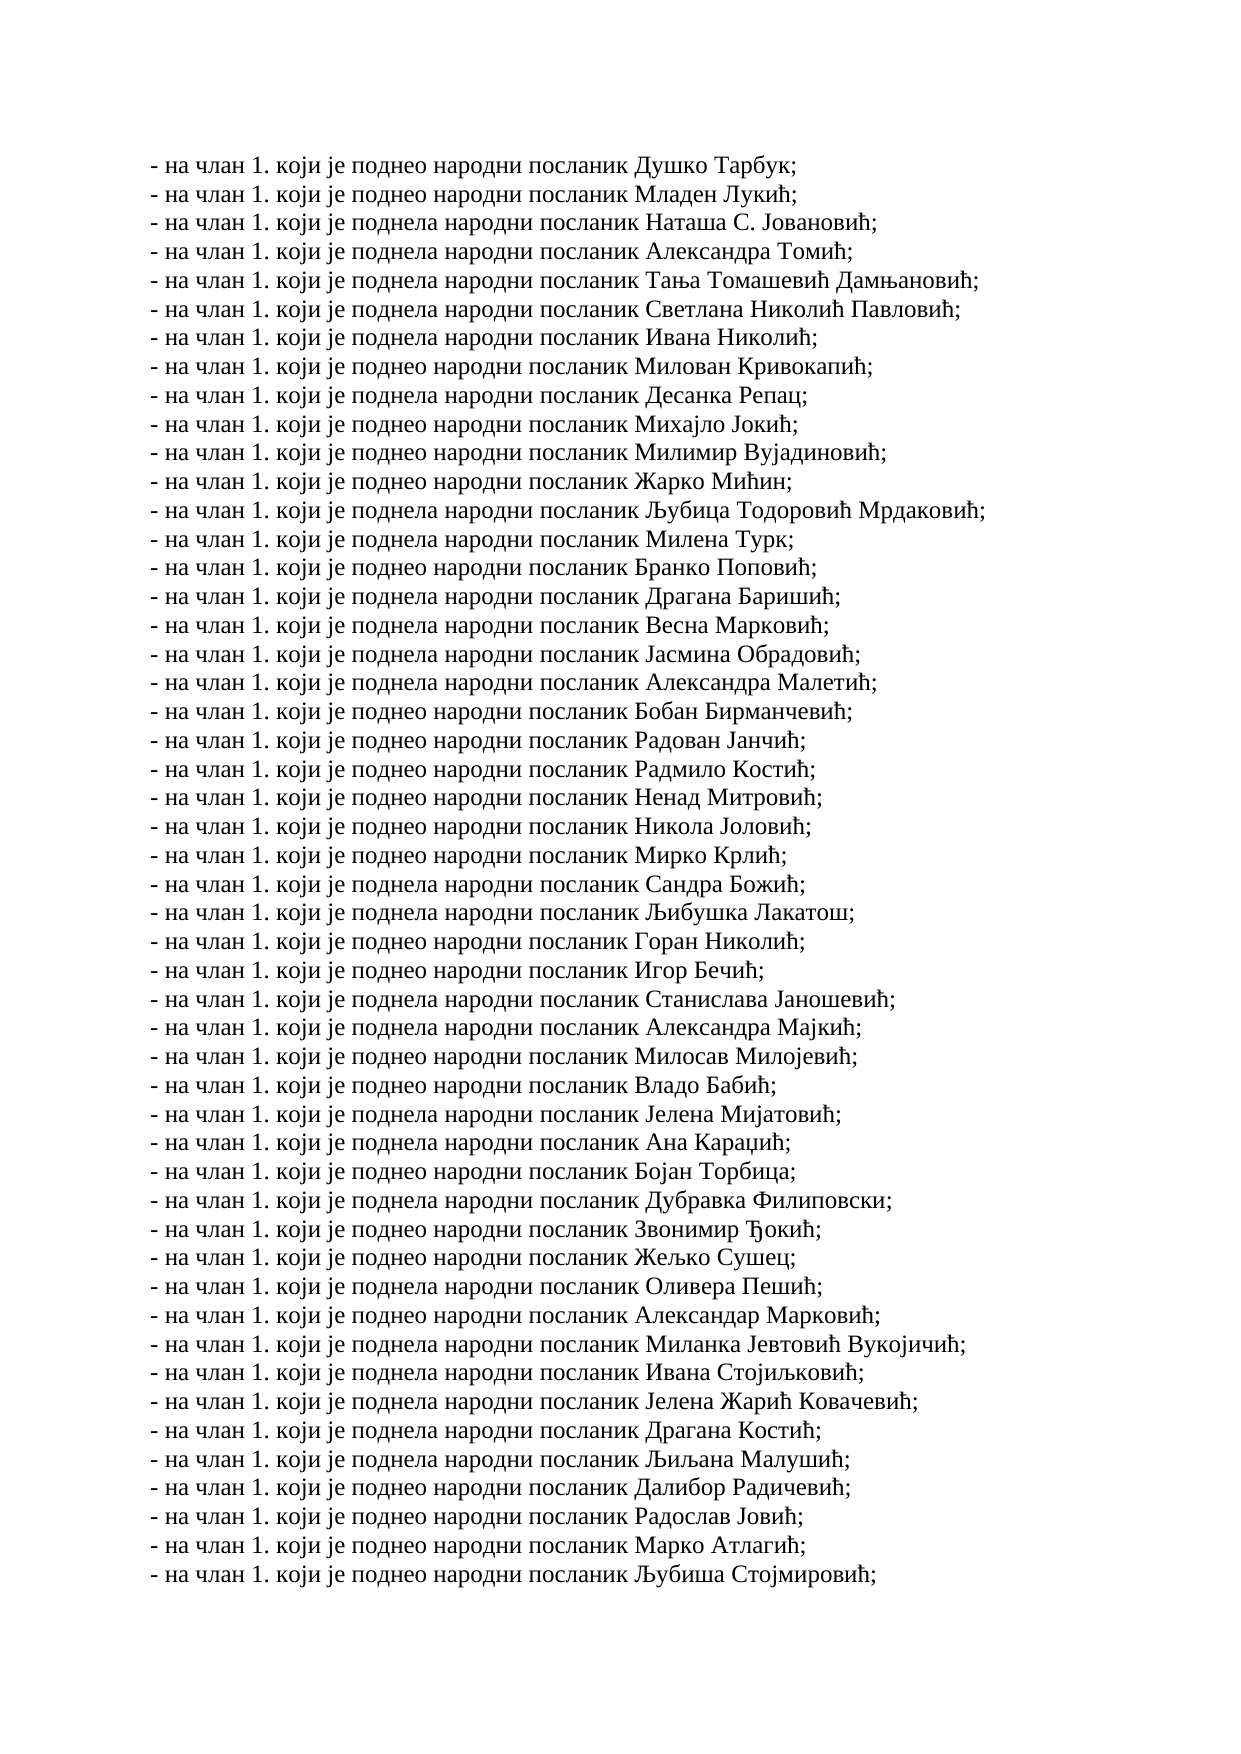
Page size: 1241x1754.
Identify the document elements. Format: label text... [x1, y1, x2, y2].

text - на члан 1. који је поднео народни посланик Милимир Вујадиновић; [150, 437, 1090, 466]
text - на члан 1. који је поднела народни посланик Драгана Костић; [150, 1415, 1090, 1444]
text - на члан 1. који је поднела народни посланик Десанка Репац; [150, 380, 1090, 409]
text - на члан 1. који је поднео народни посланик Михајло Јокић; [150, 409, 1090, 437]
text - на члан 1. који је поднела народни посланик Јелена Мијатовић; [150, 1099, 1090, 1127]
text - на члан 1. који је поднео народни посланик Владо Бабић; [150, 1070, 1090, 1099]
text - на члан 1. који је поднела народни посланик Александра Томић; [150, 236, 1090, 265]
text - на члан 1. који је поднео народни посланик Игор Бечић; [150, 955, 1090, 984]
text - на члан 1. који је поднела народни посланик Љибушка Лакатош; [150, 897, 1090, 926]
text - на члан 1. који је поднела народни посланик Тања Томашевић Дамњановић; [150, 265, 1090, 294]
text - на члан 1. који је поднела народни посланик Оливера Пешић; [150, 1271, 1090, 1300]
text - на члан 1. који је поднео народни посланик Љубиша Стојмировић; [150, 1559, 1090, 1587]
text - на члан 1. који је поднела народни посланик Наташа С. Јовановић; [150, 207, 1090, 236]
text - на члан 1. који је поднела народни посланик Љубица Тодоровић Мрдаковић; [150, 495, 1090, 524]
text - на члан 1. који је поднео народни посланик Александар Марковић; [150, 1300, 1090, 1329]
text - на члан 1. који је поднео народни посланик Горан Николић; [150, 926, 1090, 955]
text - на члан 1. који је поднела народни посланик Јелена Жарић Ковачевић; [150, 1386, 1090, 1415]
text - на члан 1. који је поднео народни посланик Милован Кривокапић; [150, 351, 1090, 380]
text - на члан 1. који је поднео народни посланик Жарко Мићин; [150, 466, 1090, 495]
text - на члан 1. који је поднео народни посланик Радован Јанчић; [150, 725, 1090, 754]
text - на члан 1. који је поднела народни посланик Светлана Николић Павловић; [150, 294, 1090, 322]
text - на члан 1. који је поднео народни посланик Бојан Торбица; [150, 1156, 1090, 1185]
text - на члан 1. који је поднео народни посланик Радослав Јовић; [150, 1501, 1090, 1530]
text - на члан 1. који је поднео народни посланик Бобан Бирманчевић; [150, 696, 1090, 725]
text - на члан 1. који је поднео народни посланик Радмило Костић; [150, 754, 1090, 782]
text - на члан 1. који је поднео народни посланик Младен Лукић; [150, 179, 1090, 207]
text - на члан 1. који је поднела народни посланик Миланка Јевтовић Вукојичић; [150, 1329, 1090, 1357]
text - на члан 1. који је поднела народни посланик Александра Мајкић; [150, 1012, 1090, 1041]
text - на члан 1. који је поднео народни посланик Милосав Милојевић; [150, 1041, 1090, 1070]
text - на члан 1. који је поднео народни посланик Бранко Поповић; [150, 552, 1090, 581]
text - на члан 1. који је поднела народни посланик Ана Караџић; [150, 1127, 1090, 1156]
text - на члан 1. који је поднео народни посланик Душко Тарбук; [150, 150, 1090, 179]
text - на члан 1. који је поднела народни посланик Ивана Стојиљковић; [150, 1357, 1090, 1386]
text - на члан 1. који је поднела народни посланик Дубравка Филиповски; [150, 1185, 1090, 1214]
text - на члан 1. који је поднела народни посланик Љиљана Малушић; [150, 1444, 1090, 1472]
text - на члан 1. који је поднео народни посланик Ненад Митровић; [150, 782, 1090, 811]
text - на члан 1. који је поднела народни посланик Весна Марковић; [150, 610, 1090, 639]
text - на члан 1. који је поднео народни посланик Мирко Крлић; [150, 840, 1090, 869]
text - на члан 1. који је поднео народни посланик Марко Атлагић; [150, 1530, 1090, 1559]
text - на члан 1. који је поднела народни посланик Милена Турк; [150, 524, 1090, 552]
text - на члан 1. који је поднела народни посланик Станислава Јаношевић; [150, 984, 1090, 1012]
text - на члан 1. који је поднела народни посланик Александра Малетић; [150, 667, 1090, 696]
text - на члан 1. који је поднео народни посланик Звонимир Ђокић; [150, 1214, 1090, 1242]
text - на члан 1. који је поднела народни посланик Сандра Божић; [150, 869, 1090, 897]
text - на члан 1. који је поднео народни посланик Далибор Радичевић; [150, 1472, 1090, 1501]
text - на члан 1. који је поднео народни посланик Жељко Сушец; [150, 1242, 1090, 1271]
text - на члан 1. који је поднео народни посланик Никола Јоловић; [150, 811, 1090, 840]
text - на члан 1. који је поднела народни посланик Ивана Николић; [150, 322, 1090, 351]
text - на члан 1. који је поднела народни посланик Јасмина Обрадовић; [150, 639, 1090, 667]
text - на члан 1. који је поднела народни посланик Драгана Баришић; [150, 581, 1090, 610]
